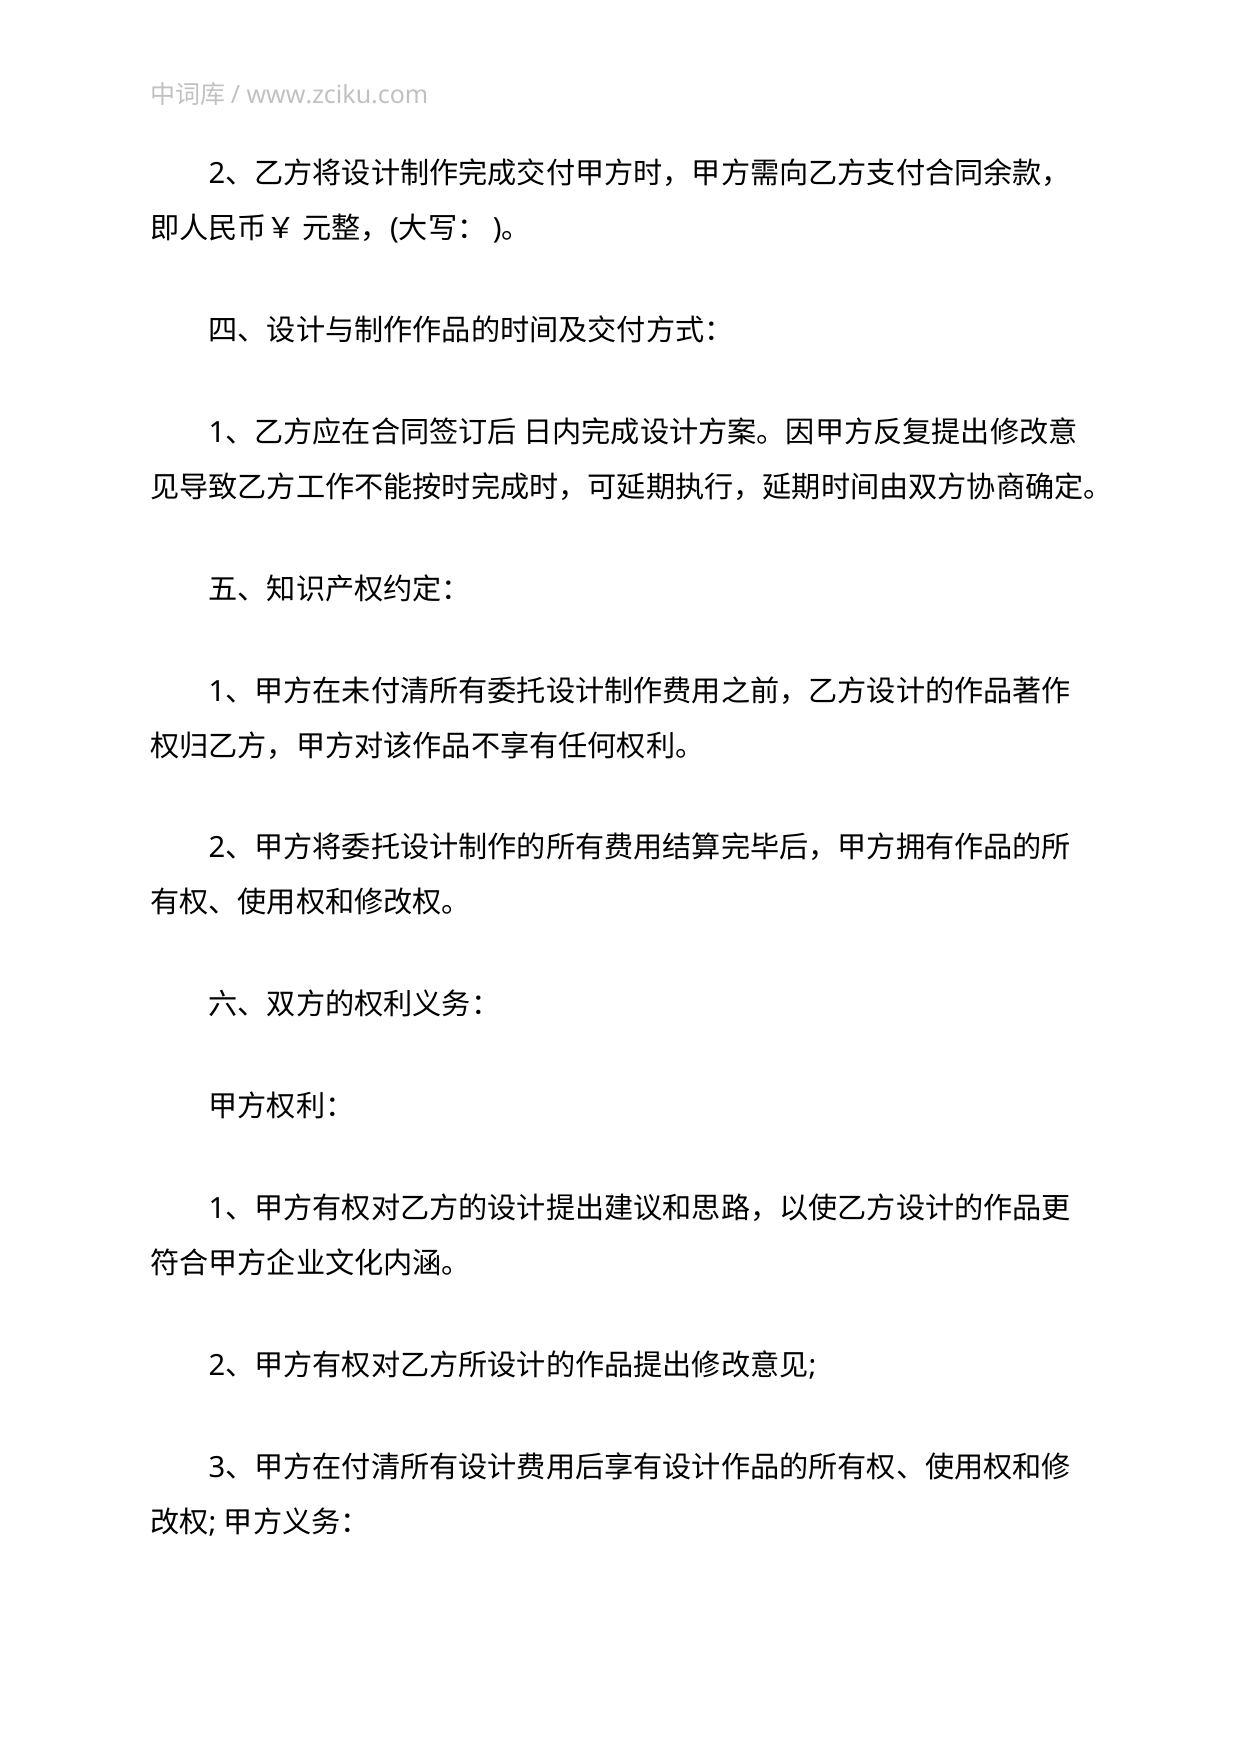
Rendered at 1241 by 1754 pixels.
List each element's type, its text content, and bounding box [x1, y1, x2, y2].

text 四、设计与制作作品的时间及交付方式： [150, 307, 1090, 349]
text 3、甲方在付清所有设计费用后享有设计作品的所有权、使用权和修改权; 甲方义务： [150, 1443, 1090, 1541]
text 2、乙方将设计制作完成交付甲方时，甲方需向乙方支付合同余款，即人民币￥ 元整，(大写： )。 [150, 150, 1090, 247]
text 1、甲方在未付清所有委托设计制作费用之前，乙方设计的作品著作权归乙方，甲方对该作品不享有任何权利。 [150, 667, 1090, 764]
text 五、知识产权约定： [150, 566, 1090, 608]
text 甲方权利： [150, 1083, 1090, 1125]
text 2、甲方将委托设计制作的所有费用结算完毕后，甲方拥有作品的所有权、使用权和修改权。 [150, 824, 1090, 921]
text 2、甲方有权对乙方所设计的作品提出修改意见; [150, 1341, 1090, 1383]
text 1、甲方有权对乙方的设计提出建议和思路，以使乙方设计的作品更符合甲方企业文化内涵。 [150, 1184, 1090, 1282]
text 六、双方的权利义务： [150, 981, 1090, 1023]
text 1、乙方应在合同签订后 日内完成设计方案。因甲方反复提出修改意见导致乙方工作不能按时完成时，可延期执行，延期时间由双方协商确定。 [150, 409, 1090, 506]
